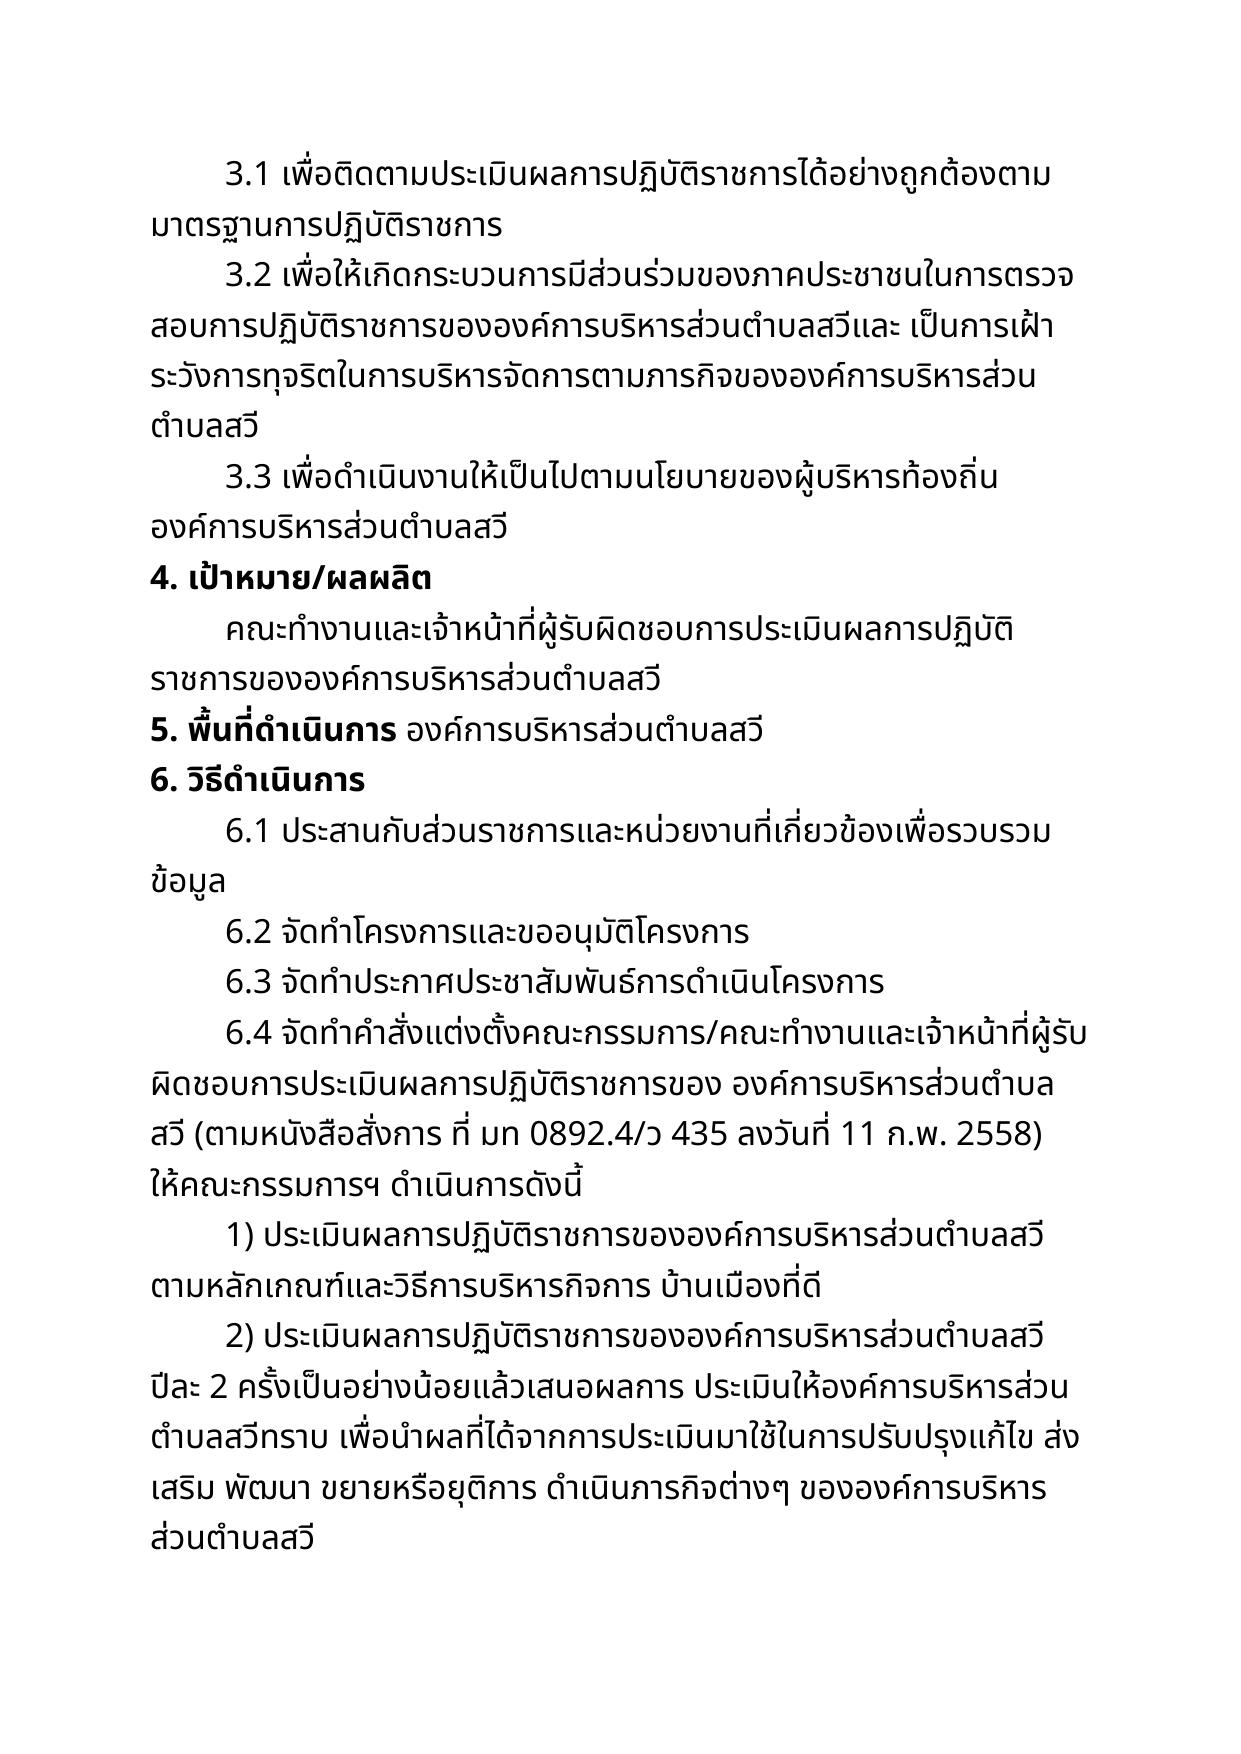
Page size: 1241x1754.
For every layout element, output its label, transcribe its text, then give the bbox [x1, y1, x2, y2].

text 4. เป้าหมาย/ผลผลิต [150, 554, 1090, 604]
text 2) ประเมินผลการปฏิบัติราชการขององค์การบริหารส่วนตำบลสวี ปีละ 2 ครั้งเป็นอย่างน้อยแล้วเสนอผลการ ประเมินให้องค์การบริหารส่วนตำบลสวีทราบ เพื่อนําผลที่ได้จากการประเมินมาใช้ในการปรับปรุงแก้ไข ส่งเสริม พัฒนา ขยายหรือยุติการ ดําเนินภารกิจต่างๆ ขององค์การบริหารส่วนตำบลสวี [150, 1312, 1090, 1564]
text 6.1 ประสานกับส่วนราชการและหน่วยงานที่เกี่ยวข้องเพื่อรวบรวมข้อมูล [150, 807, 1090, 908]
text ให้คณะกรรมการฯ ดําเนินการดังนี้ [150, 1161, 1090, 1211]
text 3.1 เพื่อติดตามประเมินผลการปฏิบัติราชการได้อย่างถูกต้องตามมาตรฐานการปฏิบัติราชการ [150, 150, 1090, 251]
text 6.4 จัดทําคําสั่งแต่งตั้งคณะกรรมการ/คณะทํางานและเจ้าหน้าที่ผู้รับผิดชอบการประเมินผลการปฏิบัติราชการของ องค์การบริหารส่วนตำบลสวี (ตามหนังสือสั่งการ ที่ มท 0892.4/ว 435 ลงวันที่ 11 ก.พ. 2558) [150, 1009, 1090, 1161]
text 6.2 จัดทําโครงการและขออนุมัติโครงการ [150, 908, 1090, 958]
text 3.2 เพื่อให้เกิดกระบวนการมีส่วนร่วมของภาคประชาชนในการตรวจสอบการปฏิบัติราชการขององค์การบริหารส่วนตำบลสวีและ เป็นการเฝ้าระวังการทุจริตในการบริหารจัดการตามภารกิจขององค์การบริหารส่วนตำบลสวี [150, 251, 1090, 453]
text คณะทํางานและเจ้าหน้าที่ผู้รับผิดชอบการประเมินผลการปฏิบัติราชการขององค์การบริหารส่วนตำบลสวี [150, 604, 1090, 705]
text 6. วิธีดําเนินการ [150, 756, 1090, 807]
text 6.3 จัดทําประกาศประชาสัมพันธ์การดําเนินโครงการ [150, 958, 1090, 1009]
text 3.3 เพื่อดําเนินงานให้เป็นไปตามนโยบายของผู้บริหารท้องถิ่นองค์การบริหารส่วนตำบลสวี [150, 453, 1090, 554]
text 1) ประเมินผลการปฏิบัติราชการขององค์การบริหารส่วนตำบลสวี ตามหลักเกณฑ์และวิธีการบริหารกิจการ บ้านเมืองที่ดี [150, 1211, 1090, 1312]
text 5. พื้นที่ดําเนินการ องค์การบริหารส่วนตำบลสวี [150, 705, 1090, 756]
